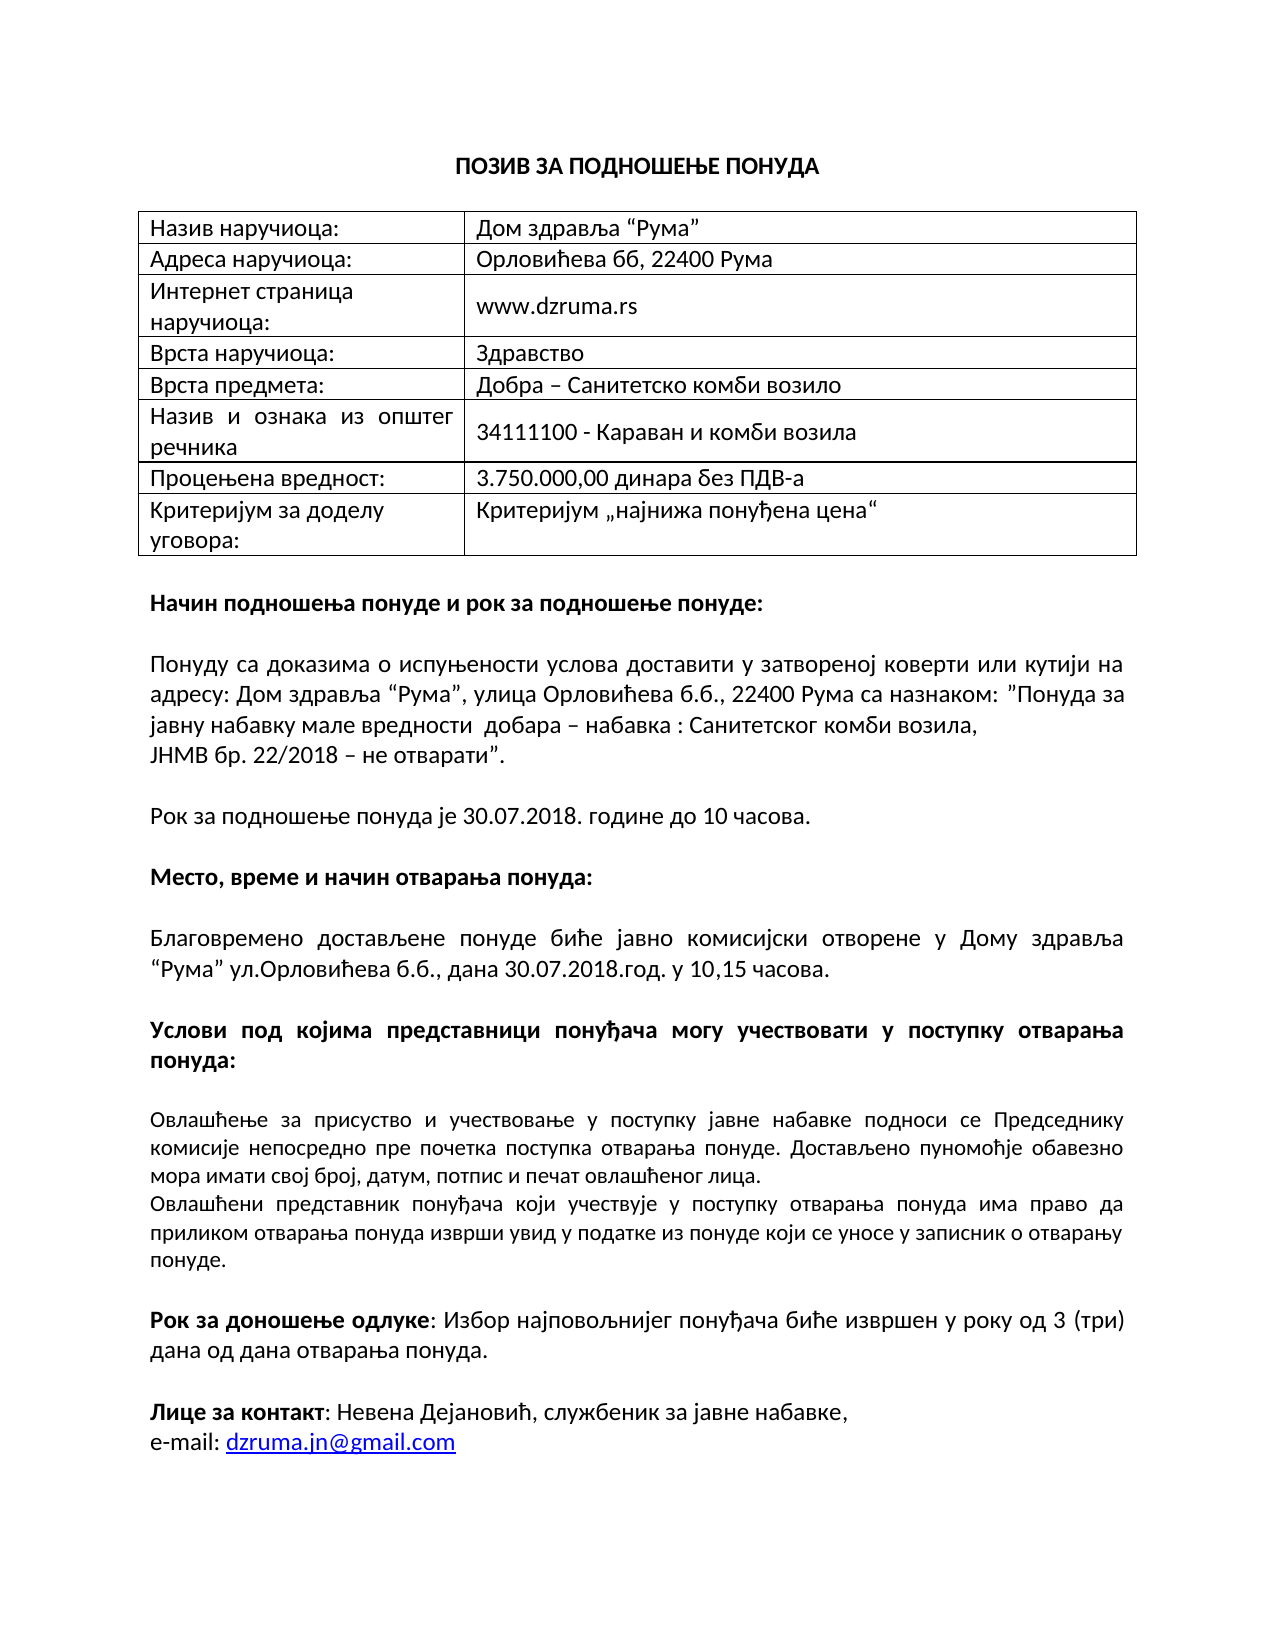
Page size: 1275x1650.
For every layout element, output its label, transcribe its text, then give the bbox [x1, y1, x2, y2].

text Начин подношења понуде и рок за подношење понуде: [150, 587, 1125, 617]
text Рок за доношење одлуке: Избор најповољнијег понуђача биће извршен у року од 3 (три) дана од дана отварања понуда. [150, 1304, 1125, 1365]
table_header Назив наручиоца: [139, 212, 464, 243]
table_cell 34111100 - Караван и комби возила [465, 400, 1136, 461]
table_cell Здравство [465, 337, 1136, 368]
text ЈНМВ бр. 22/2018 – не отварати”. [150, 739, 1125, 770]
text Благовремено достављене понуде биће јавно комисијски отворене у Дому здравља “Рума” ул.Орловићева б.б., дана 30.07.2018.год. у 10,15 часова. [150, 922, 1125, 983]
text e-mail: dzruma.jn@gmail.com [150, 1426, 1125, 1457]
table_cell 3.750.000,00 динара без ПДВ-а [465, 463, 1136, 493]
text Услови под којима представници понуђача могу учествовати у поступку отварања понуда: [150, 1014, 1125, 1075]
table_cell Врста наручиоца: [139, 337, 464, 368]
table_cell Адреса наручиоца: [139, 244, 464, 274]
text Рок за подношење понуда је 30.07.2018. године до 10 часова. [150, 800, 1125, 831]
table_cell Орловићева бб, 22400 Рума [465, 244, 1136, 274]
table_cell Интернет страница наручиоца: [139, 275, 464, 336]
text Овлашћење за присуство и учествовање у поступку јавне набавке подноси се Председнику комисије непосредно пре почетка поступка отварања понуде. Достављено пуномоћје обавезно мора имати свој број, датум, потпис и печат овлашћеног лица. [150, 1106, 1125, 1189]
table_header Дом здравља “Рума” [465, 212, 1136, 243]
table_cell Kритеријум за доделу уговора: [139, 494, 464, 555]
table_cell Добра – Санитетско комби возило [465, 369, 1136, 399]
table_cell Процењена вредност: [139, 463, 464, 493]
text Овлашћени представник понуђача који учествује у поступку отварања понуда има право да приликом отварања понуда изврши увид у податке из понуде који се уносе у записник о отварању понуде. [150, 1189, 1125, 1274]
text Лице за контакт: Невена Дејановић, службеник за јавне набавке, [150, 1396, 1125, 1426]
table_cell Критеријум „најнижа понуђена цена“ [465, 494, 1136, 555]
text Место, време и начин отварања понуда: [150, 861, 1125, 892]
text Понуду са доказима о испуњености услова доставити у затвореној коверти или кутији на адресу: Дом здравља “Рума”, улица Орловићева б.б., 22400 Рума са назнаком: ”Понуда за јавну набавку мале вредности добара – набавка : Санитетског комби возила, [150, 648, 1125, 739]
table_cell www.dzruma.rs [465, 275, 1136, 336]
text ПОЗИВ ЗА ПОДНОШЕЊЕ ПОНУДА [150, 150, 1125, 181]
table_cell Назив и ознака из општег речника [139, 400, 464, 461]
table_cell Врста предмета: [139, 369, 464, 399]
